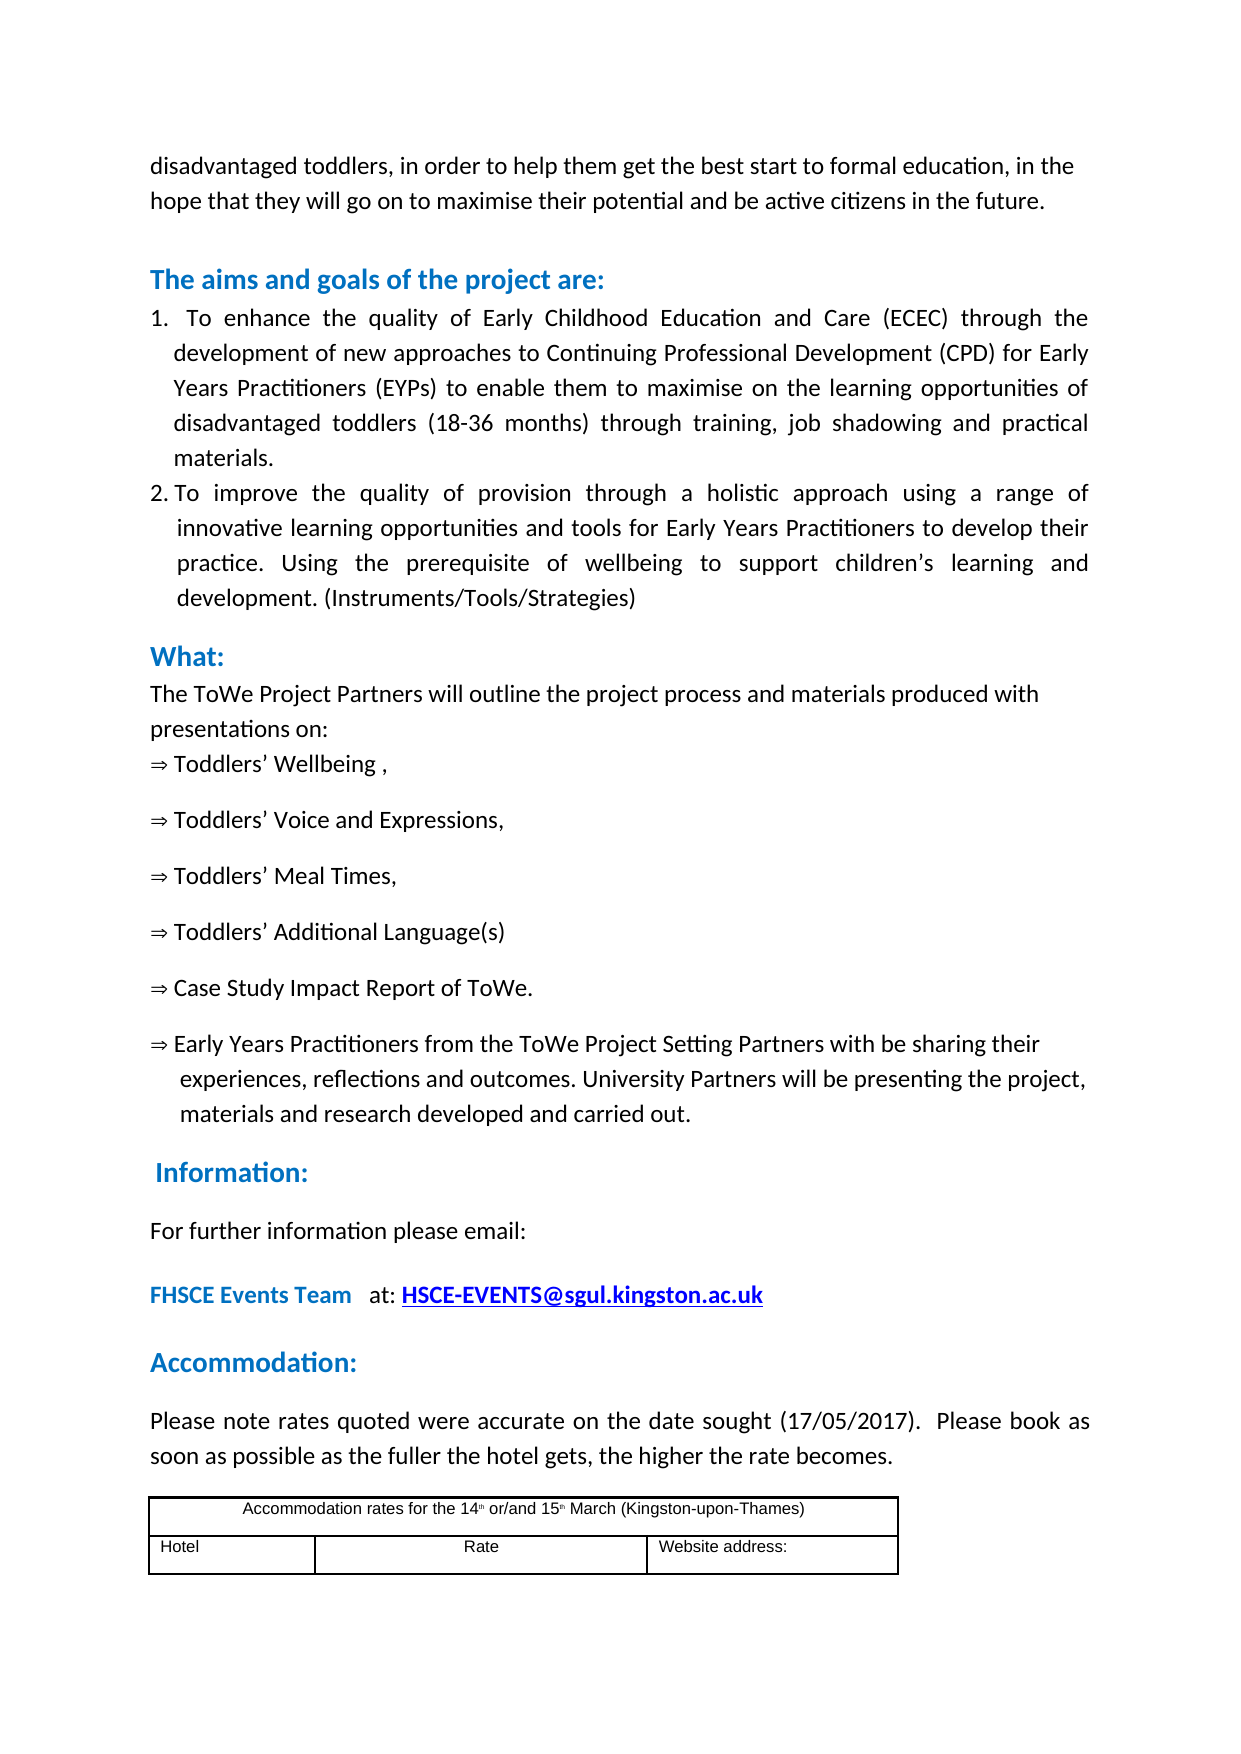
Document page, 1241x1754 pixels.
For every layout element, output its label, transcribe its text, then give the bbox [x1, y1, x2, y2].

text Please note rates quoted were accurate on the date sought (17/05/2017). Please book as soon as possible as the fuller the hotel gets, the higher the rate becomes. [150, 1406, 1090, 1471]
text  Case Study Impact Report of ToWe. [150, 972, 1090, 1002]
text  Toddlers’ Additional Language(s) [150, 916, 1090, 947]
text  Toddlers’ Meal Times, [150, 860, 1090, 891]
text  Toddlers’ Voice and Expressions, [150, 804, 1090, 835]
text  Early Years Practitioners from the ToWe Project Setting Partners with be sharing their experiences, reflections and outcomes. University Partners will be presenting the project, materials and research developed and carried out. [150, 1028, 1090, 1128]
text  Toddlers’ Wellbeing , [150, 749, 1090, 779]
text Accommodation: [150, 1344, 1090, 1379]
table_header Accommodation rates for the 14th or/and 15th March (Kingston-upon-Thames) [150, 1499, 897, 1535]
text FHSCE Events Team at: HSCE-EVENTS@sgul.kingston.ac.uk [150, 1279, 1090, 1310]
text What: [150, 638, 1090, 673]
text The aims and goals of the project are: [150, 261, 1090, 297]
text 2. To improve the quality of provision through a holistic approach using a range of innovative learning opportunities and tools for Early Years Practitioners to develop their practice. Using the prerequisite of wellbeing to support children’s learning and development. (Instruments/Tools/Strategies) [150, 477, 1090, 612]
text Information: [150, 1154, 1090, 1189]
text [150, 150, 1093, 216]
table_cell Hotel [150, 1537, 314, 1572]
text 1. To enhance the quality of Early Childhood Education and Care (ECEC) through the development of new approaches to Continuing Professional Development (CPD) for Early Years Practitioners (EYPs) to enable them to maximise on the learning opportunities of disadvantaged toddlers (18-36 months) through training, job shadowing and practical materials. [150, 302, 1090, 472]
text For further information please email: [150, 1215, 1090, 1246]
table_cell Rate [316, 1537, 646, 1572]
table_cell Website address: [648, 1537, 897, 1572]
text The ToWe Project Partners will outline the project process and materials produced with presentations on: [150, 679, 1090, 744]
